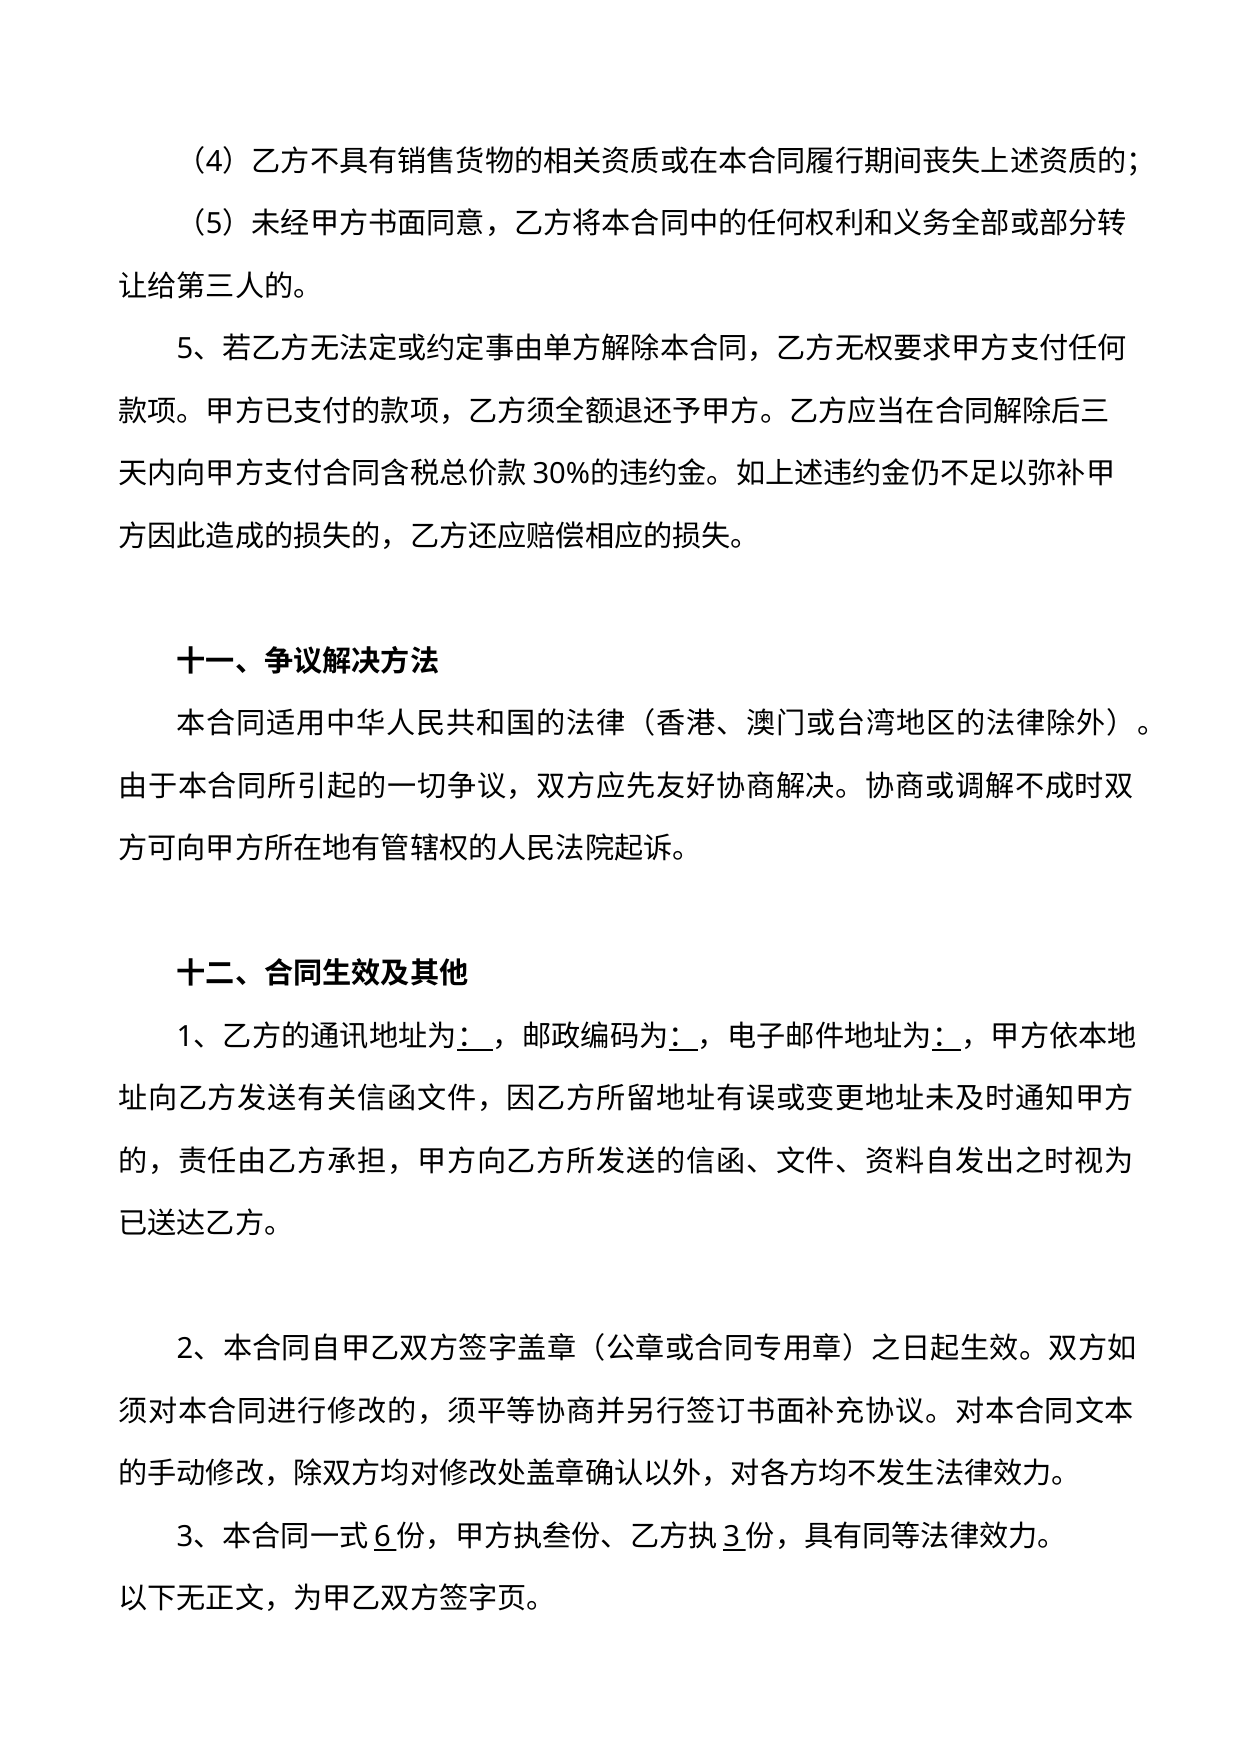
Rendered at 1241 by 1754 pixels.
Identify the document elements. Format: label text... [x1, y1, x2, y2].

text 以下无正文，为甲乙双方签字页。 [118, 1559, 1137, 1621]
text 2、本合同自甲乙双方签字盖章（公章或合同专用章）之日起生效。双方如须对本合同进行修改的，须平等协商并另行签订书面补充协议。对本合同文本的手动修改，除双方均对修改处盖章确认以外，对各方均不发生法律效力。 [118, 1309, 1137, 1496]
text （5）未经甲方书面同意，乙方将本合同中的任何权利和义务全部或部分转让给第三人的。 [118, 184, 1137, 309]
text 5、若乙方无法定或约定事由单方解除本合同，乙方无权要求甲方支付任何款项。甲方已支付的款项，乙方须全额退还予甲方。乙方应当在合同解除后三天内向甲方支付合同含税总价款30%的违约金。如上述违约金仍不足以弥补甲方因此造成的损失的，乙方还应赔偿相应的损失。 [118, 309, 1137, 559]
text 十二、合同生效及其他 [118, 934, 1137, 996]
text 3、本合同一式6份，甲方执叁份、乙方执3份，具有同等法律效力。 [118, 1496, 1137, 1559]
text 十一、争议解决方法 [118, 621, 1137, 684]
text 本合同适用中华人民共和国的法律（香港、澳门或台湾地区的法律除外）。由于本合同所引起的一切争议，双方应先友好协商解决。协商或调解不成时双方可向甲方所在地有管辖权的人民法院起诉。 [118, 684, 1137, 871]
text 1、乙方的通讯地址为： ，邮政编码为：，电子邮件地址为：，甲方依本地址向乙方发送有关信函文件，因乙方所留地址有误或变更地址未及时通知甲方的，责任由乙方承担，甲方向乙方所发送的信函、文件、资料自发出之时视为已送达乙方。 [118, 996, 1137, 1246]
text （4）乙方不具有销售货物的相关资质或在本合同履行期间丧失上述资质的； [118, 121, 1137, 184]
